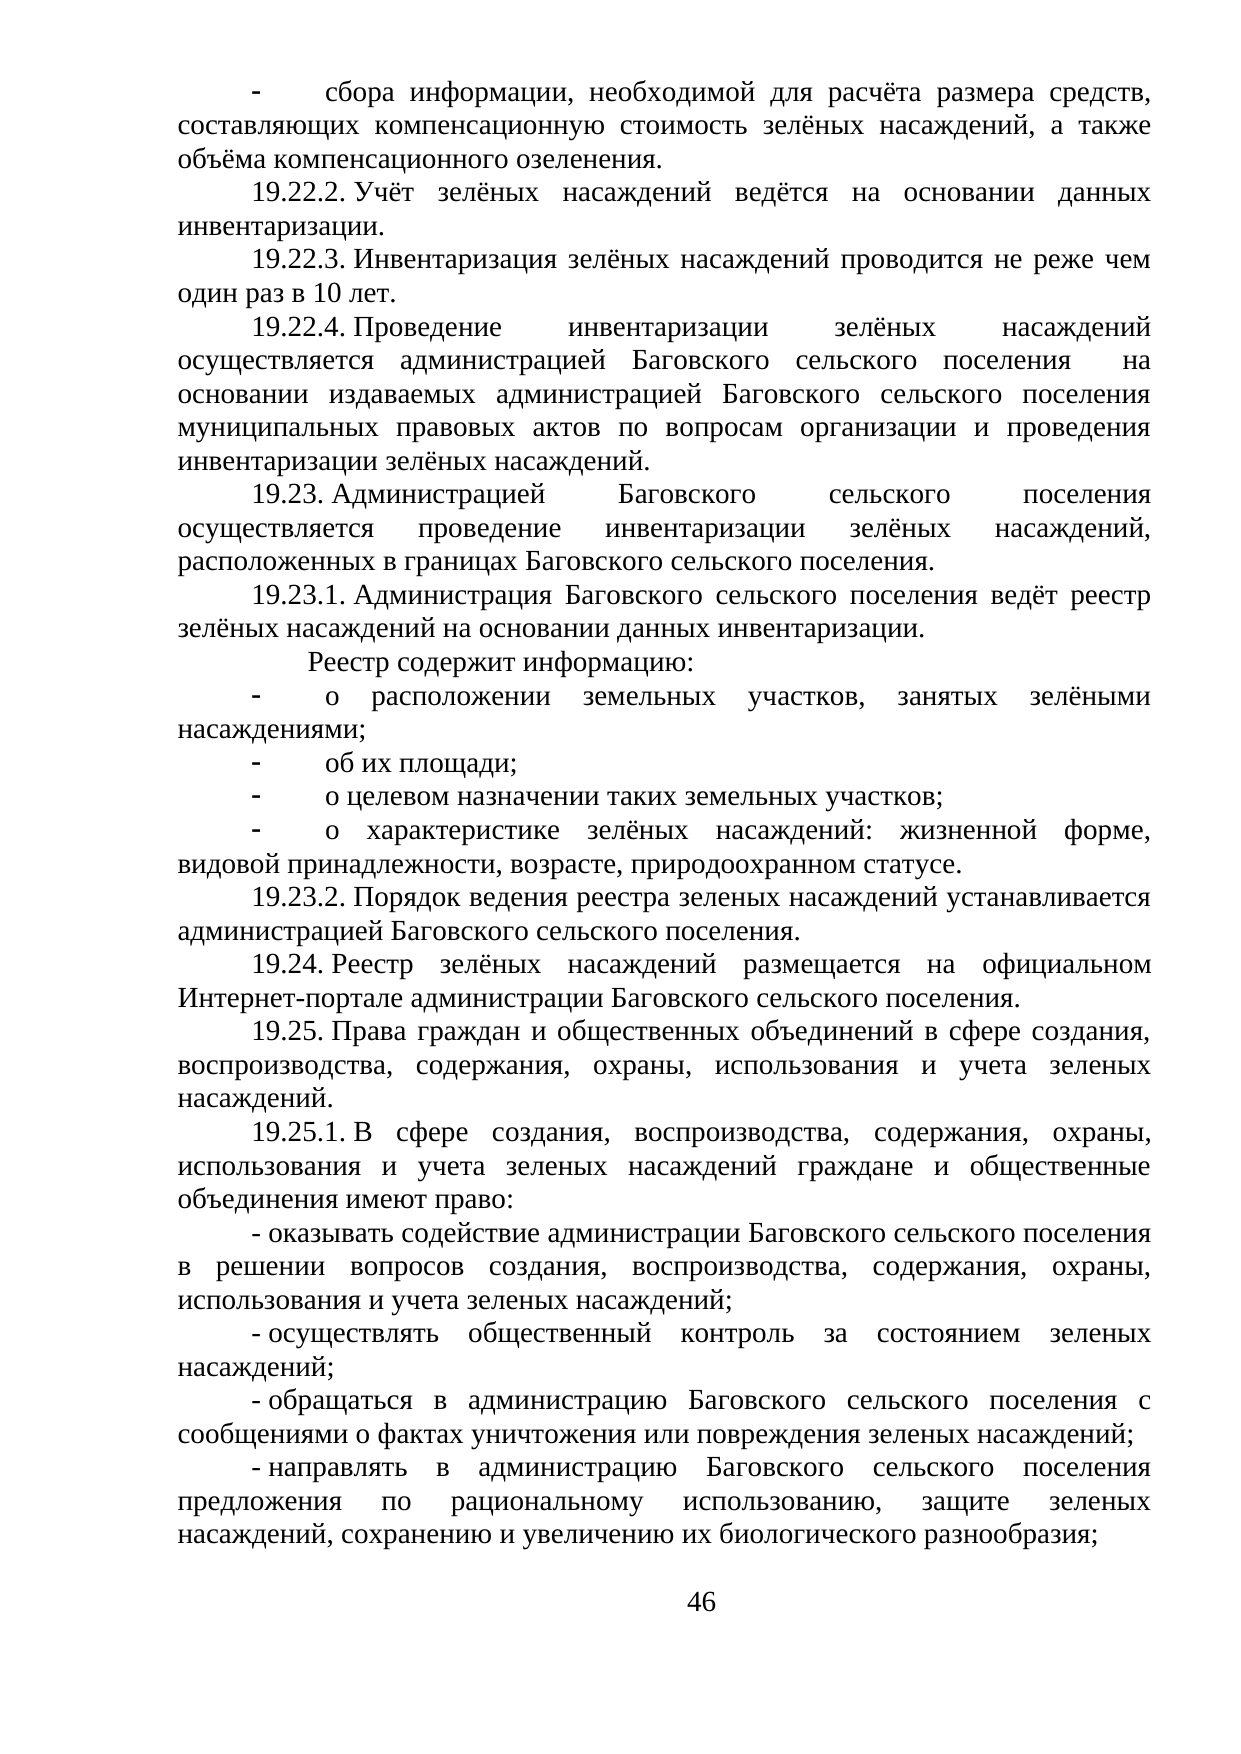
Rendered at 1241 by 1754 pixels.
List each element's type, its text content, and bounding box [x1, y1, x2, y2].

list о целевом назначении таких земельных участков; [177, 778, 1152, 812]
text 19.22.4. Проведение инвентаризации зелёных насаждений осуществляется администрацией Баговского сельского поселения на основании издаваемых администрацией Баговского сельского поселения муниципальных правовых актов по вопросам организации и проведения инвентаризации зелёных насаждений. [177, 309, 1152, 476]
list сбора информации, необходимой для расчёта размера средств, составляющих компенсационную стоимость зелёных насаждений, а также объёма компенсационного озеленения. [177, 74, 1152, 174]
text 19.24. Реестр зелёных насаждений размещается на официальном Интернет-портале администрации Баговского сельского поселения. [177, 946, 1152, 1013]
text 19.23. Администрацией Баговского сельского поселения осуществляется проведение инвентаризации зелёных насаждений, расположенных в границах Баговского сельского поселения. [177, 476, 1152, 577]
text 19.22.2. Учёт зелёных насаждений ведётся на основании данных инвентаризации. [177, 174, 1152, 242]
text 19.22.3. Инвентаризация зелёных насаждений проводится не реже чем один раз в 10 лет. [177, 242, 1152, 309]
text 46 [177, 1584, 1152, 1617]
text - направлять в администрацию Баговского сельского поселения предложения по рациональному использованию, защите зеленых насаждений, сохранению и увеличению их биологического разнообразия; [177, 1449, 1152, 1550]
list о характеристике зелёных насаждений: жизненной форме, видовой принадлежности, возрасте, природоохранном статусе. [177, 812, 1152, 879]
text 19.25. Права граждан и общественных объединений в сфере создания, воспроизводства, содержания, охраны, использования и учета зеленых насаждений. [177, 1013, 1152, 1114]
text 19.23.2. Порядок ведения реестра зеленых насаждений устанавливается администрацией Баговского сельского поселения. [177, 879, 1152, 946]
text Реестр содержит информацию: [233, 644, 1152, 678]
text - осуществлять общественный контроль за состоянием зеленых насаждений; [177, 1315, 1152, 1382]
text 19.25.1. В сфере создания, воспроизводства, содержания, охраны, использования и учета зеленых насаждений граждане и общественные объединения имеют право: [177, 1114, 1152, 1215]
text 19.23.1. Администрация Баговского сельского поселения ведёт реестр зелёных насаждений на основании данных инвентаризации. [177, 577, 1152, 644]
text - оказывать содействие администрации Баговского сельского поселения в решении вопросов создания, воспроизводства, содержания, охраны, использования и учета зеленых насаждений; [177, 1215, 1152, 1315]
text - обращаться в администрацию Баговского сельского поселения с сообщениями о фактах уничтожения или повреждения зеленых насаждений; [177, 1382, 1152, 1449]
list о расположении земельных участков, занятых зелёными насаждениями; [177, 678, 1152, 745]
list об их площади; [177, 745, 1152, 778]
